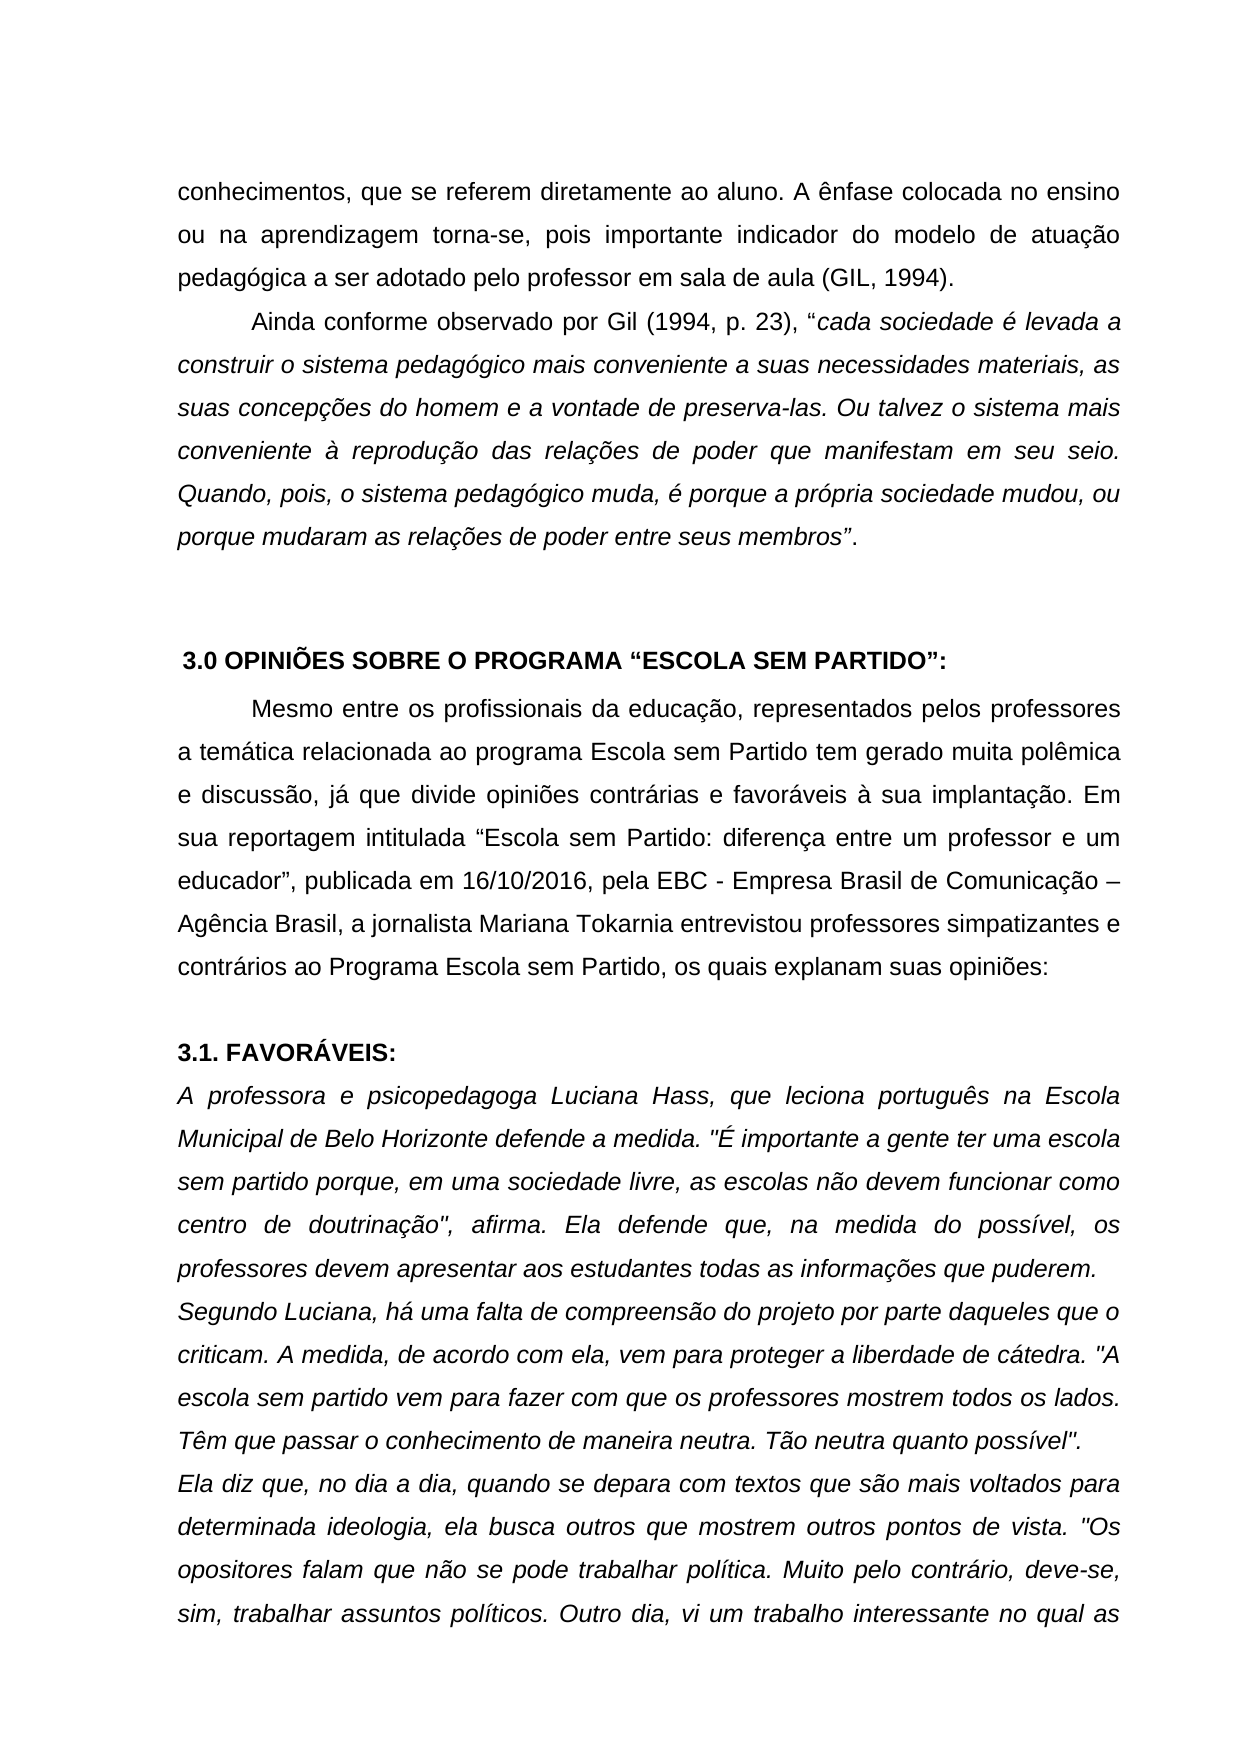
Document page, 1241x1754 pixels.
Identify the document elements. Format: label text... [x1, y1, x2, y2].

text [177, 177, 1122, 292]
text Mesmo entre os profissionais da educação, representados pelos professores a temática relacionada ao programa Escola sem Partido tem gerado muita polêmica e discussão, já que divide opiniões contrárias e favoráveis à sua implantação. Em sua reportagem intitulada “Escola sem Partido: diferença entre um professor e um educador”, publicada em 16/10/2016, pela EBC - Empresa Brasil de Comunicação – Agência Brasil, a jornalista Mariana Tokarnia entrevistou professores simpatizantes e contrários ao Programa Escola sem Partido, os quais explanam suas opiniões: [177, 694, 1122, 981]
text Segundo Luciana, há uma falta de compreensão do projeto por parte daqueles que o criticam. A medida, de acordo com ela, vem para proteger a liberdade de cátedra. "A escola sem partido vem para fazer com que os professores mostrem todos os lados. Têm que passar o conhecimento de maneira neutra. Tão neutra quanto possível". [177, 1297, 1122, 1455]
text 3.1. FAVORÁVEIS: [177, 1038, 1122, 1067]
text 3.0 OPINIÕES SOBRE O PROGRAMA “ESCOLA SEM PARTIDO”: [177, 646, 1122, 675]
text Ainda conforme observado por Gil (1994, p. 23), “cada sociedade é levada a construir o sistema pedagógico mais conveniente a suas necessidades materiais, as suas concepções do homem e a vontade de preserva-las. Ou talvez o sistema mais conveniente à reprodução das relações de poder que manifestam em seu seio. Quando, pois, o sistema pedagógico muda, é porque a própria sociedade mudou, ou porque mudaram as relações de poder entre seus membros”. [177, 307, 1122, 551]
text A professora e psicopedagoga Luciana Hass, que leciona português na Escola Municipal de Belo Horizonte defende a medida. "É importante a gente ter uma escola sem partido porque, em uma sociedade livre, as escolas não devem funcionar como centro de doutrinação", afirma. Ela defende que, na medida do possível, os professores devem apresentar aos estudantes todas as informações que puderem. [177, 1081, 1122, 1282]
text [177, 1469, 1122, 1627]
